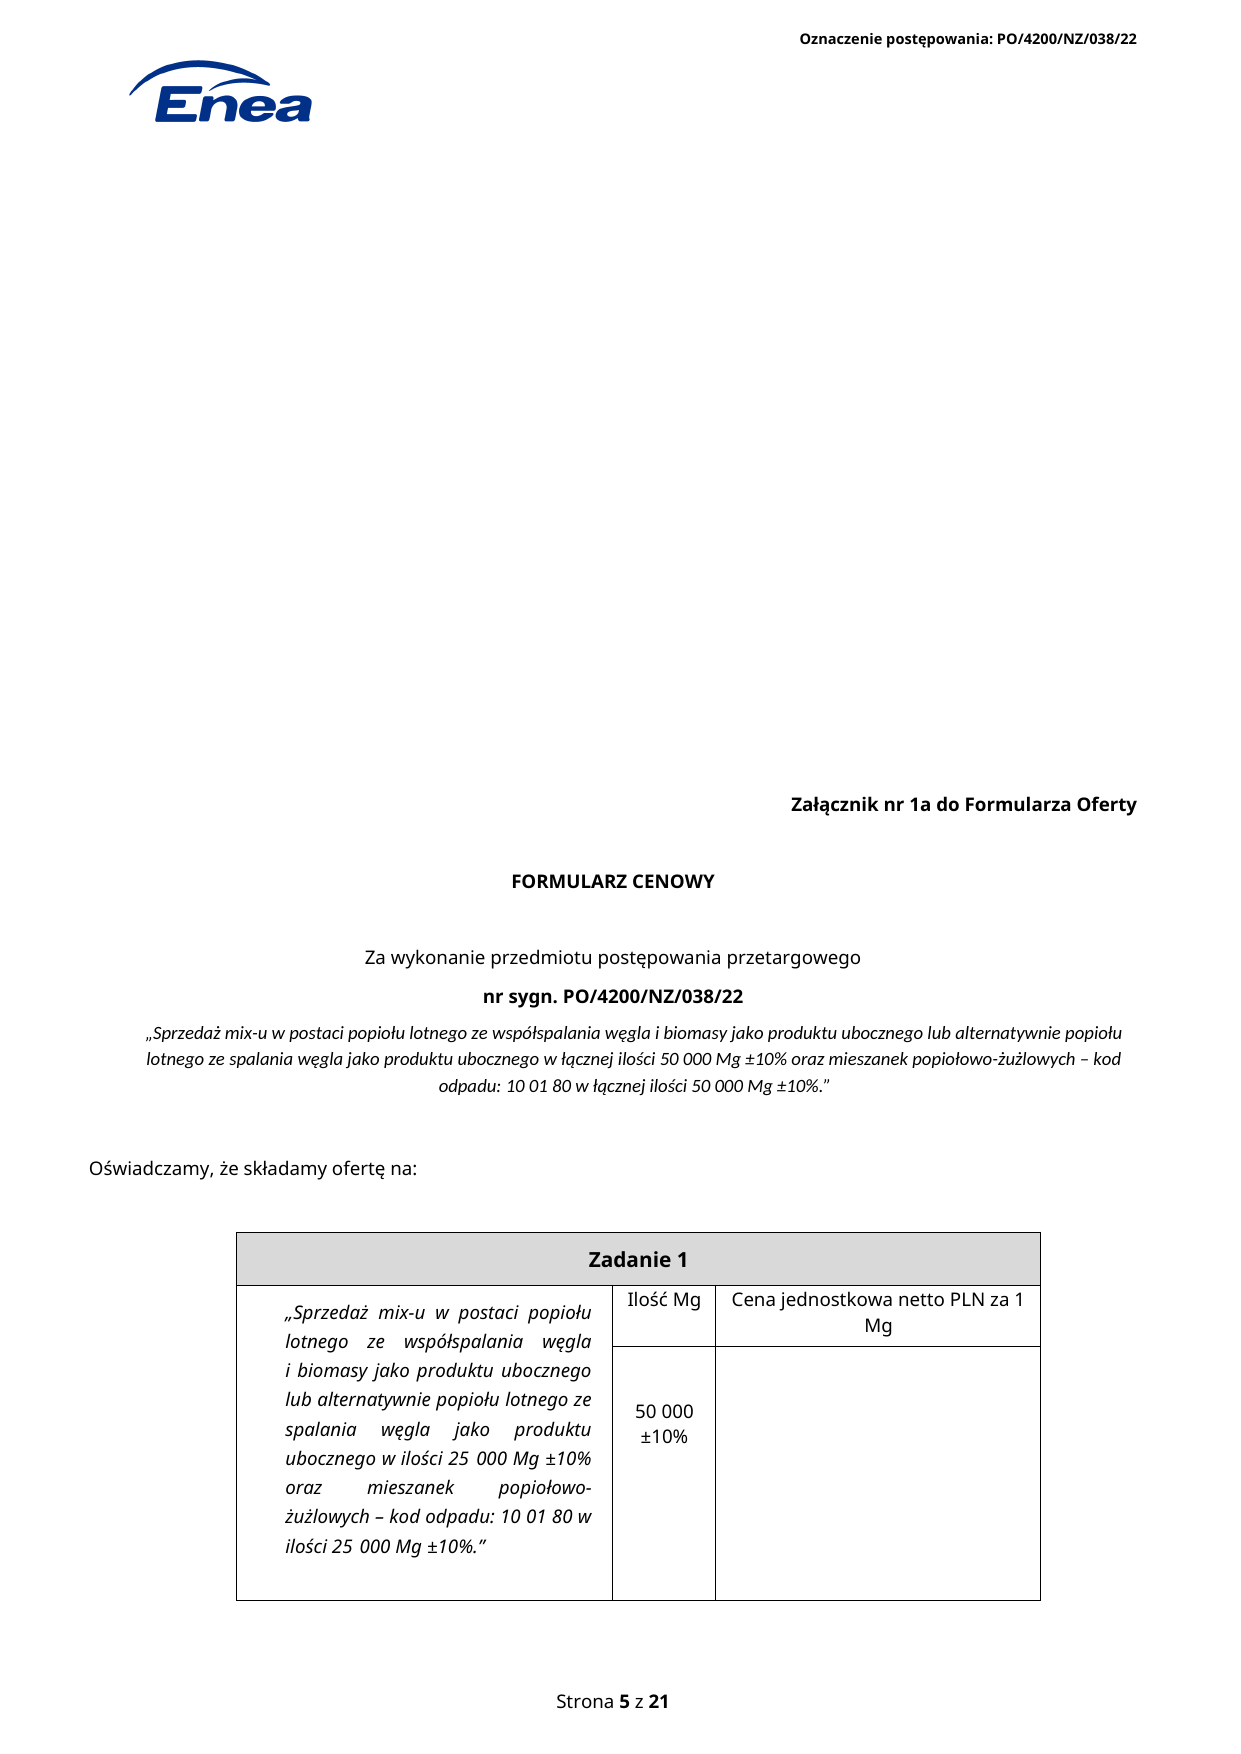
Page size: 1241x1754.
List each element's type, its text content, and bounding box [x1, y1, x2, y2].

text FORMULARZ CENOWY [89, 868, 1137, 894]
table_cell Ilość Mg [613, 1286, 715, 1346]
text nr sygn. PO/4200/NZ/038/22 [714, 983, 1137, 1008]
list „Sprzedaż mix-u w postaci popiołu lotnego ze współspalania węgla i biomasy jako produktu ubocznego lub alternatywnie popiołu lotnego ze spalania węgla jako produktu ubocznego w łącznej ilości 50 000 Mg ±10% oraz mieszanek popiołowo-żużlowych – kod odpadu: 10 01 80 w łącznej ilości 50 000 Mg ±10%.” [133, 1021, 1137, 1097]
text Za wykonanie przedmiotu postępowania przetargowego [89, 945, 1137, 970]
table_header Zadanie 1 [237, 1233, 1040, 1285]
text nr sygn. PO/4200/NZ/038/22 [89, 983, 674, 1008]
table_cell „Sprzedaż mix-u w postaci popiołu lotnego ze współspalania węgla i biomasy jako produktu ubocznego lub alternatywnie popiołu lotnego ze spalania węgla jako produktu ubocznego w ilości 25 000 Mg ±10% oraz mieszanek popiołowo-żużlowych – kod odpadu: 10 01 80 w ilości 25 000 Mg ±10%.” [237, 1286, 612, 1600]
text Załącznik nr 1a do Formularza Oferty [89, 792, 1137, 817]
table_cell 50 000 ±10% [613, 1347, 715, 1600]
text Oświadczamy, że składamy ofertę na: [89, 1155, 1137, 1181]
table_cell [716, 1347, 1040, 1600]
table_cell Cena jednostkowa netto PLN za 1 Mg [716, 1286, 1040, 1346]
picture [117, 50, 324, 124]
